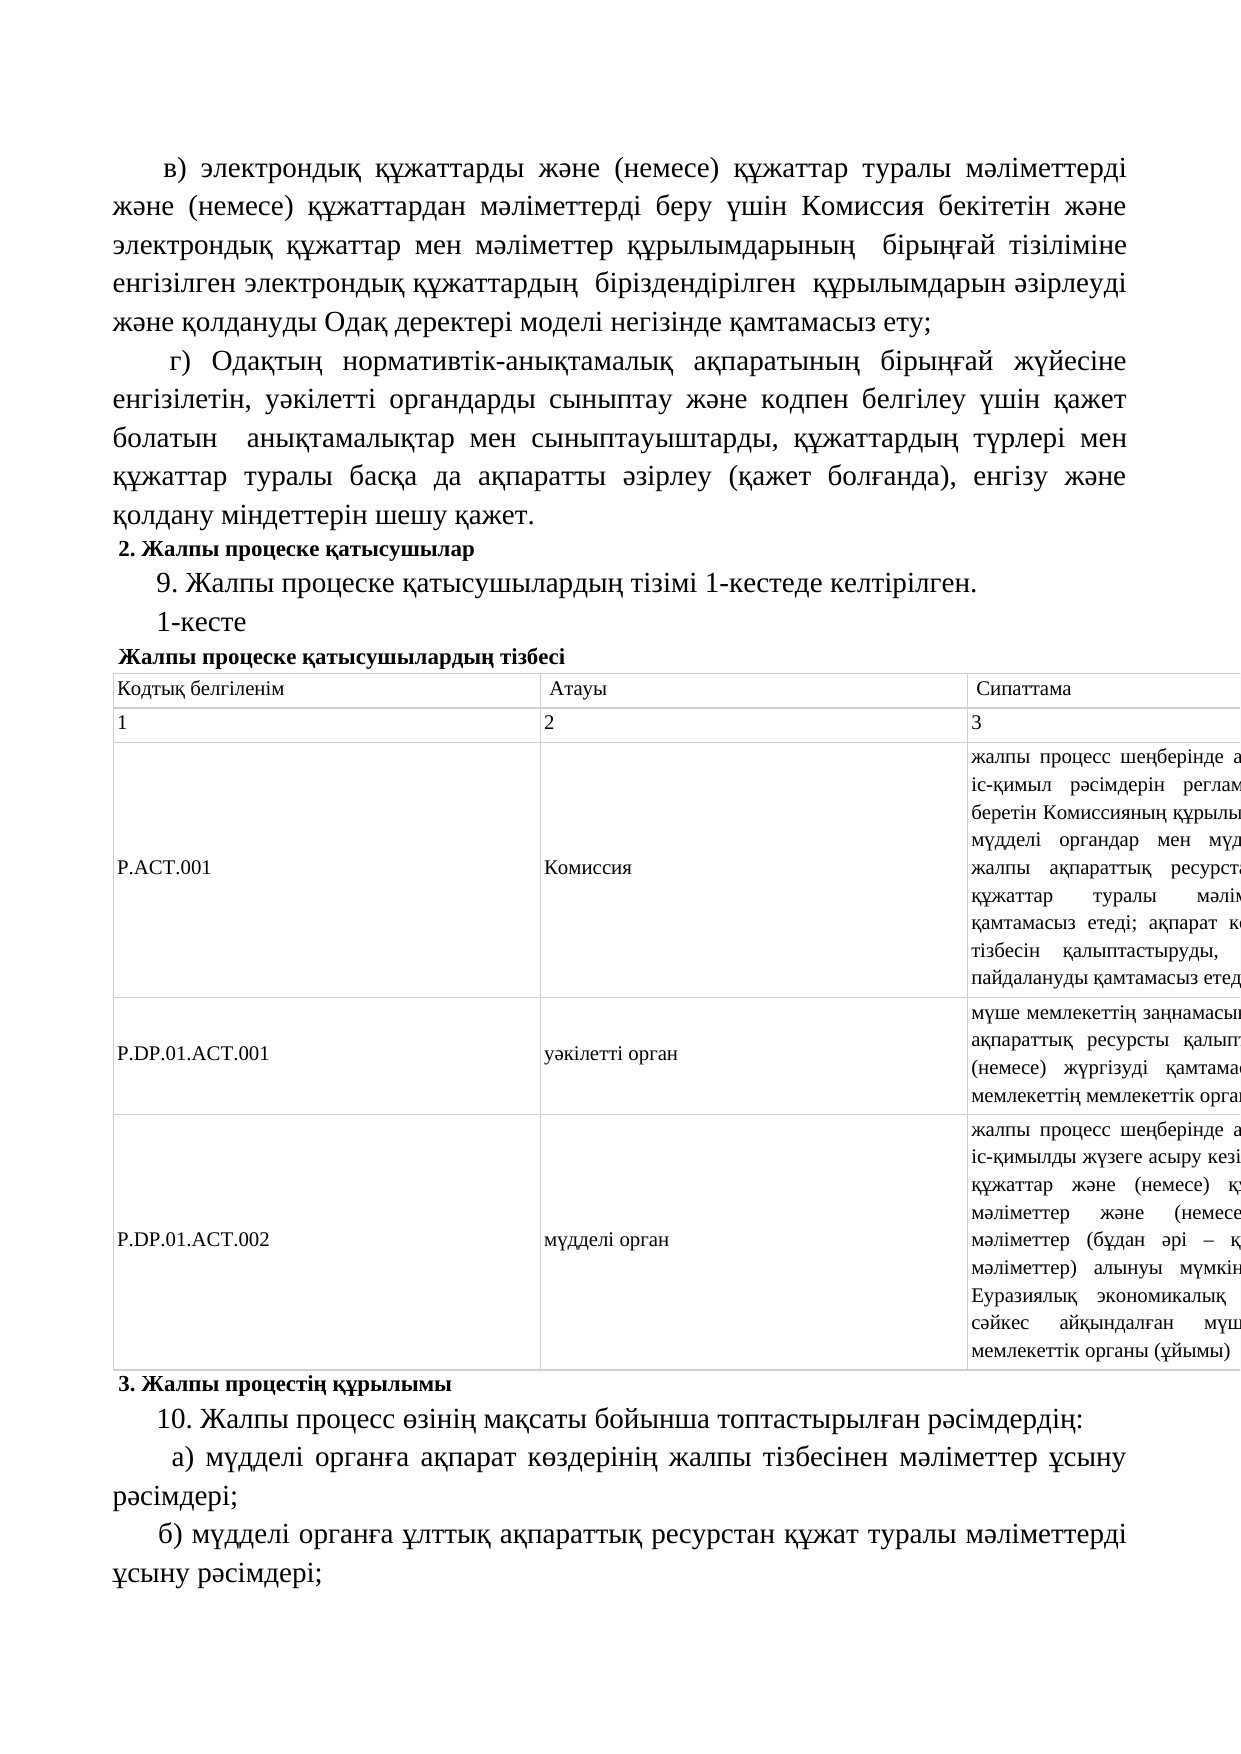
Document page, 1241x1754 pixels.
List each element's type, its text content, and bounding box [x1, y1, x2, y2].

table_cell мүше мемлекеттің заңнамасына сәйкес ұлттық ақпараттық ресурсты қалыптастыруды және (немесе) жүргізуді қамтамасыз ететін осы мемлекеттің мемлекеттік органы (ұйымы) [968, 998, 1240, 1114]
text в) электрондық құжаттарды және (немесе) құжаттар туралы мәліметтерді және (немесе) құжаттардан мәліметтерді беру үшін Комиссия бекітетін және электрондық құжаттар мен мәліметтер құрылымдарының бірыңғай тізіліміне енгізілген электрондық құжаттардың біріздендірілген құрылымдарын әзірлеуді және қолдануды Одақ деректері моделі негізінде қамтамасыз ету; [112, 150, 1128, 338]
table_header Кодтық белгіленім [114, 674, 540, 707]
table_cell P.ACT.001 [114, 743, 540, 997]
table_cell Комиссия [541, 743, 967, 997]
table_cell жалпы процесс шеңберінде ақпараттық өзара іс-қимыл рәсімдерін регламенттеуге жауап беретін Комиссияның құрылымдық бөлімшесі; мүдделі органдар мен мүдделі тұлғаларға жалпы ақпараттық ресурстарда қамтылған құжаттар туралы мәліметтер беруді қамтамасыз етеді; ақпарат көздерінің жалпы тізбесін қалыптастыруды, жүргізуді және пайдалануды қамтамасыз етеді [968, 743, 1240, 997]
table_cell 1 [114, 709, 540, 742]
table_cell мүдделі орган [541, 1115, 967, 1369]
text Жалпы процеске қатысушылардың тізбесі [112, 643, 1128, 669]
table_cell P.DP.01.ACT.001 [114, 998, 540, 1114]
table_cell 3 [968, 709, 1240, 742]
text г) Одақтың нормативтік-анықтамалық ақпаратының бірыңғай жүйесіне енгізілетін, уәкілетті органдарды сыныптау және кодпен белгілеу үшін қажет болатын анықтамалықтар мен сыныптауыштарды, құжаттардың түрлері мен құжаттар туралы басқа да ақпаратты әзірлеу (қажет болғанда), енгізу және қолдану міндеттерін шешу қажет. [112, 343, 1128, 530]
text а) мүдделі органға ақпарат көздерінің жалпы тізбесінен мәліметтер ұсыну рәсімдері; [112, 1439, 1128, 1511]
table_cell 2 [541, 709, 967, 742]
table_header Атауы [541, 674, 967, 707]
text 1-кесте [112, 604, 1128, 638]
table_cell жалпы процесс шеңберінде ақпараттық өзара іс-қимылды жүзеге асыру кезінде электрондық құжаттар және (немесе) құжаттар туралы мәліметтер және (немесе) құжаттардан мәліметтер (бұдан әрі – құжаттар туралы мәліметтер) алынуы мүмкін орган ретінде Еуразиялық экономикалық одақ құқығына сәйкес айқындалған мүше мемлекеттің мемлекеттік органы (ұйымы) [968, 1115, 1240, 1369]
text 9. Жалпы процеске қатысушылардың тізімі 1-кестеде келтірілген. [112, 566, 1128, 599]
text б) мүдделі органға ұлттық ақпараттық ресурстан құжат туралы мәліметтерді ұсыну рәсімдері; [112, 1516, 1128, 1588]
text 2. Жалпы процеске қатысушылар [112, 535, 1128, 562]
table_cell P.DP.01.ACT.002 [114, 1115, 540, 1369]
text 10. Жалпы процесс өзінің мақсаты бойынша топтастырылған рәсімдердің: [112, 1401, 1128, 1434]
text 3. Жалпы процестің құрылымы [112, 1371, 1128, 1397]
table_cell уәкілетті орган [541, 998, 967, 1114]
table_header Сипаттама [968, 674, 1240, 707]
